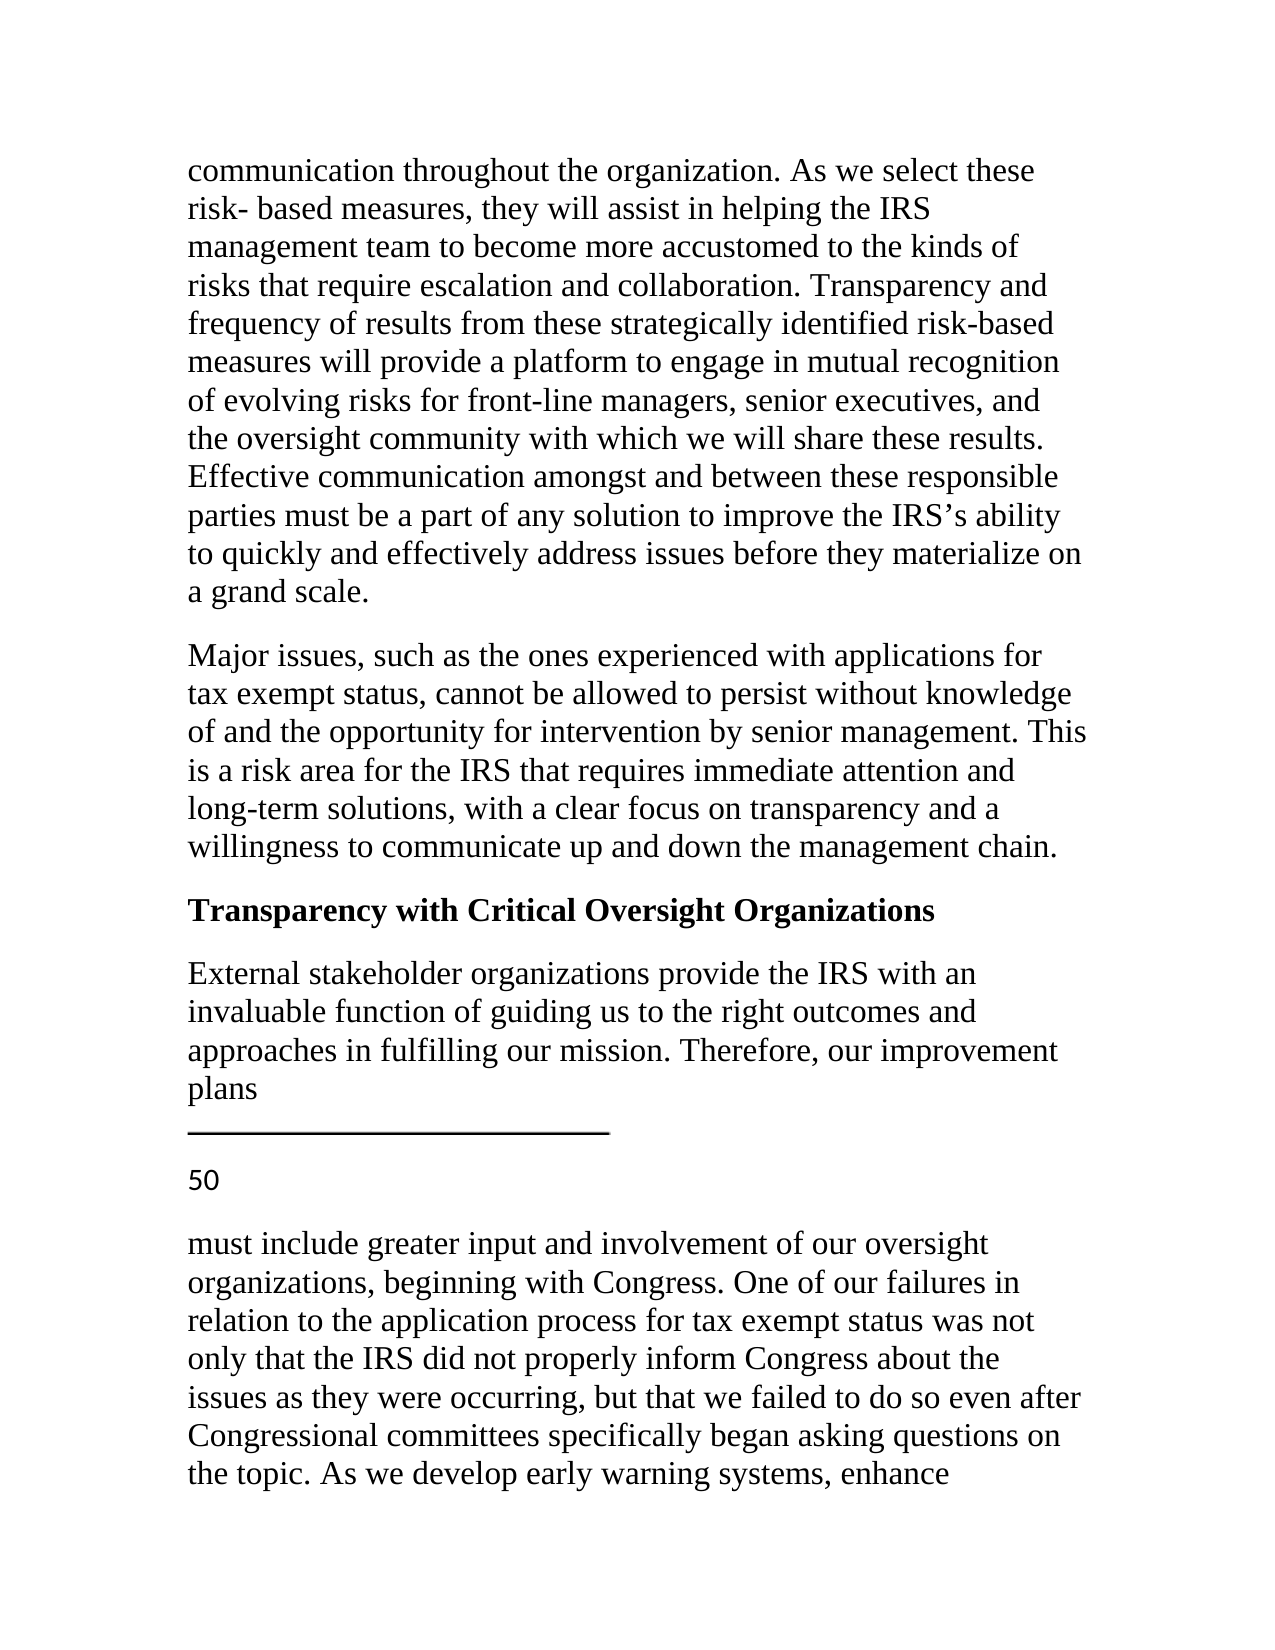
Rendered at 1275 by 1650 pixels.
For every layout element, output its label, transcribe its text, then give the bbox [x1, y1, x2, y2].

picture [187, 1131, 611, 1135]
text 50 [187, 1160, 1087, 1198]
text External stakeholder organizations provide the IRS with an invaluable function of guiding us to the right outcomes and approaches in fulfilling our mission. Therefore, our improvement plans [187, 953, 1087, 1107]
text Major issues, such as the ones experienced with applications for tax exempt status, cannot be allowed to persist without knowledge of and the opportunity for intervention by senior management. This is a risk area for the IRS that requires immediate attention and long-term solutions, with a clear focus on transparency and a willingness to communicate up and down the management chain. [187, 635, 1087, 865]
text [187, 1223, 1087, 1492]
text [187, 150, 1087, 610]
text Transparency with Critical Oversight Organizations [187, 890, 1087, 928]
